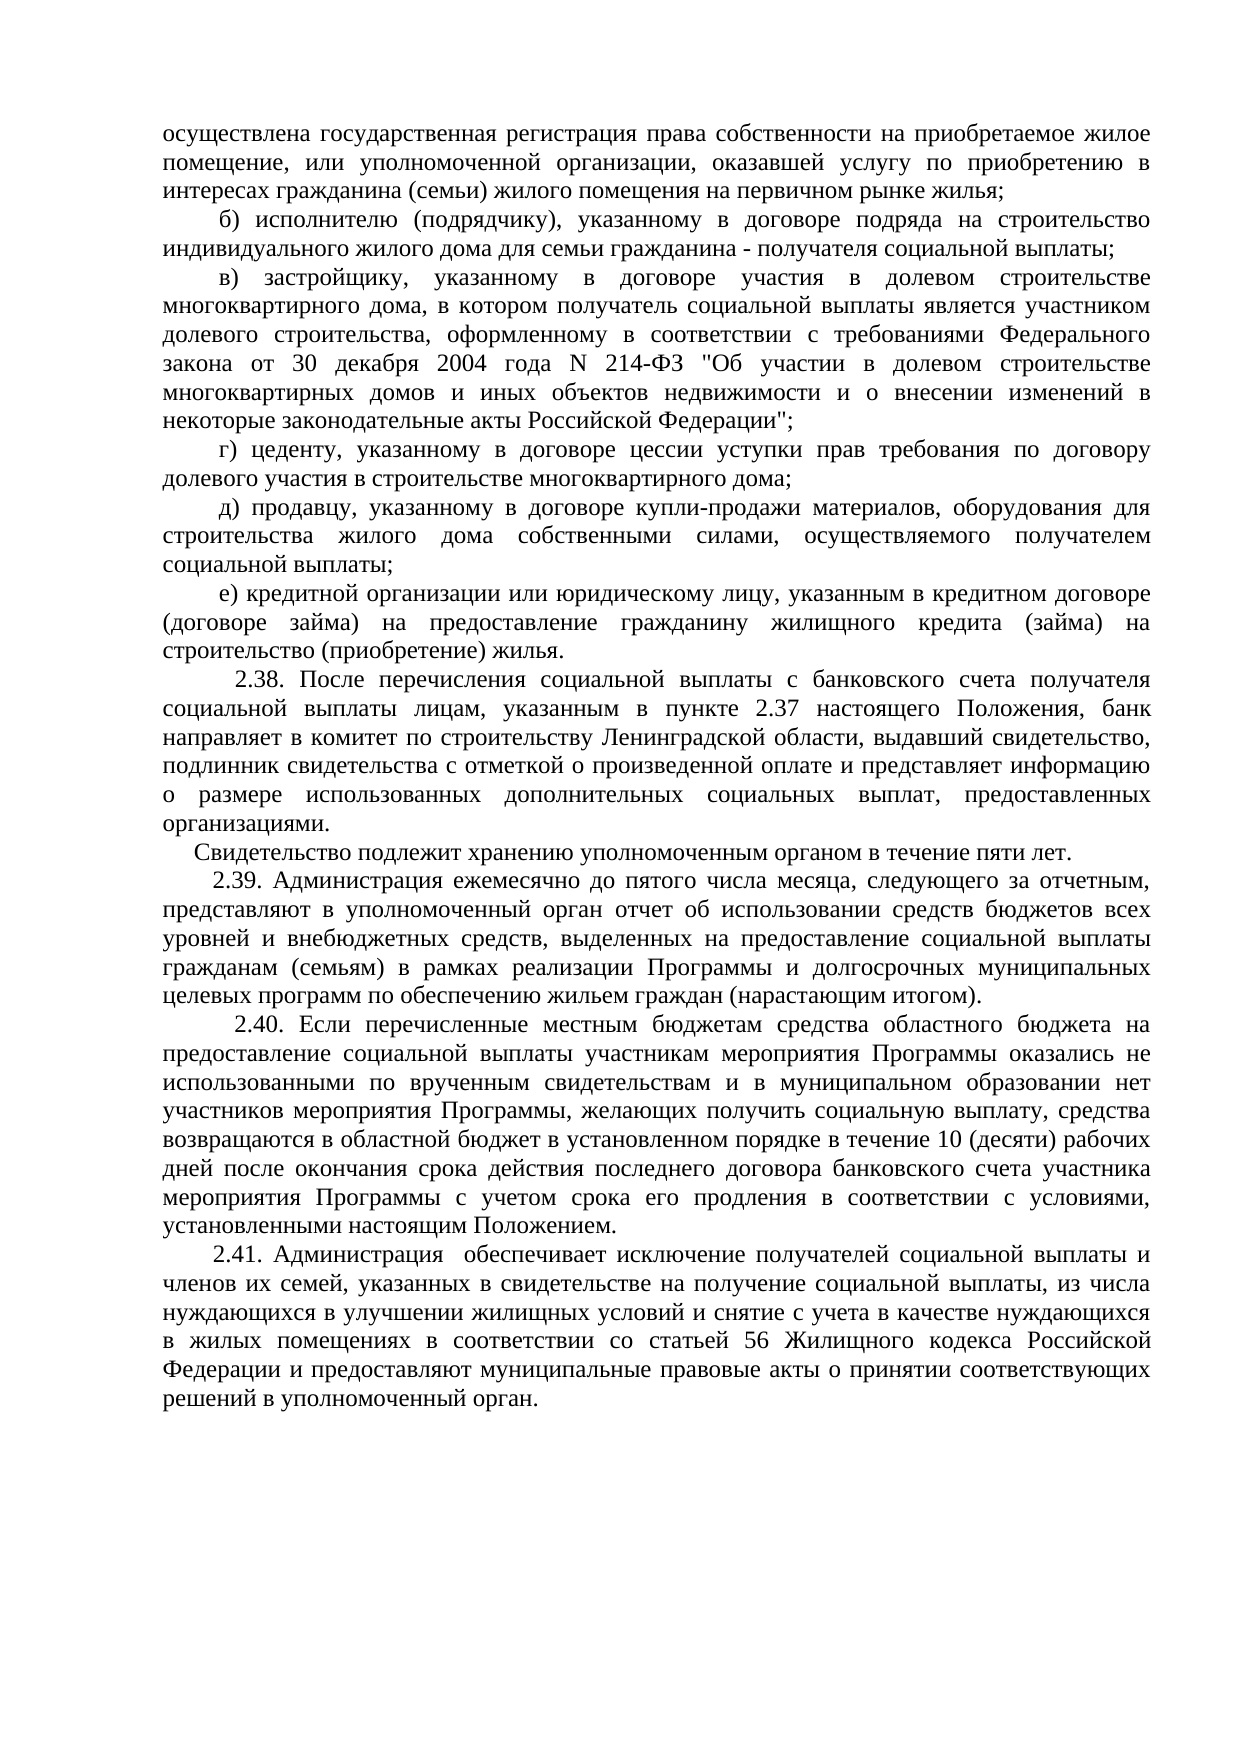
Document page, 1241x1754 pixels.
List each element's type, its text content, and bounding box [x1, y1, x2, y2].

text 2.38. После перечисления социальной выплаты с банковского счета получателя социальной выплаты лицам, указанным в пункте 2.37 настоящего Положения, банк направляет в комитет по строительству Ленинградской области, выдавший свидетельство, подлинник свидетельства с отметкой о произведенной оплате и представляет информацию о размере использованных дополнительных социальных выплат, предоставленных организациями. [162, 664, 1152, 837]
text г) цеденту, указанному в договоре цессии уступки прав требования по договору долевого участия в строительстве многоквартирного дома; [162, 434, 1152, 492]
text 2.40. Если перечисленные местным бюджетам средства областного бюджета на предоставление социальной выплаты участникам мероприятия Программы оказались не использованными по врученным свидетельствам и в муниципальном образовании нет участников мероприятия Программы, желающих получить социальную выплату, средства возвращаются в областной бюджет в установленном порядке в течение 10 (десяти) рабочих дней после окончания срока действия последнего договора банковского счета участника мероприятия Программы с учетом срока его продления в соответствии с условиями, установленными настоящим Положением. [162, 1009, 1152, 1239]
text д) продавцу, указанному в договоре купли-продажи материалов, оборудования для строительства жилого дома собственными силами, осуществляемого получателем социальной выплаты; [162, 492, 1152, 578]
text 2.39. Администрация ежемесячно до пятого числа месяца, следующего за отчетным, представляют в уполномоченный орган отчет об использовании средств бюджетов всех уровней и внебюджетных средств, выделенных на предоставление социальной выплаты гражданам (семьям) в рамках реализации Программы и долгосрочных муниципальных целевых программ по обеспечению жильем граждан (нарастающим итогом). [162, 866, 1152, 1009]
text в) застройщику, указанному в договоре участия в долевом строительстве многоквартирного дома, в котором получатель социальной выплаты является участником долевого строительства, оформленному в соответствии с требованиями Федерального закона от 30 декабря 2004 года N 214-ФЗ "Об участии в долевом строительстве многоквартирных домов и иных объектов недвижимости и о внесении изменений в некоторые законодательные акты Российской Федерации"; [162, 262, 1152, 434]
text 2.41. Администрация обеспечивает исключение получателей социальной выплаты и членов их семей, указанных в свидетельстве на получение социальной выплаты, из числа нуждающихся в улучшении жилищных условий и снятие с учета в качестве нуждающихся в жилых помещениях в соответствии со статьей 56 Жилищного кодекса Российской Федерации и предоставляют муниципальные правовые акты о принятии соответствующих решений в уполномоченный орган. [162, 1239, 1152, 1412]
text б) исполнителю (подрядчику), указанному в договоре подряда на строительство индивидуального жилого дома для семьи гражданина - получателя социальной выплаты; [162, 204, 1152, 262]
text Свидетельство подлежит хранению уполномоченным органом в течение пяти лет. [162, 837, 1152, 866]
text е) кредитной организации или юридическому лицу, указанным в кредитном договоре (договоре займа) на предоставление гражданину жилищного кредита (займа) на строительство (приобретение) жилья. [162, 578, 1152, 664]
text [162, 118, 1152, 204]
